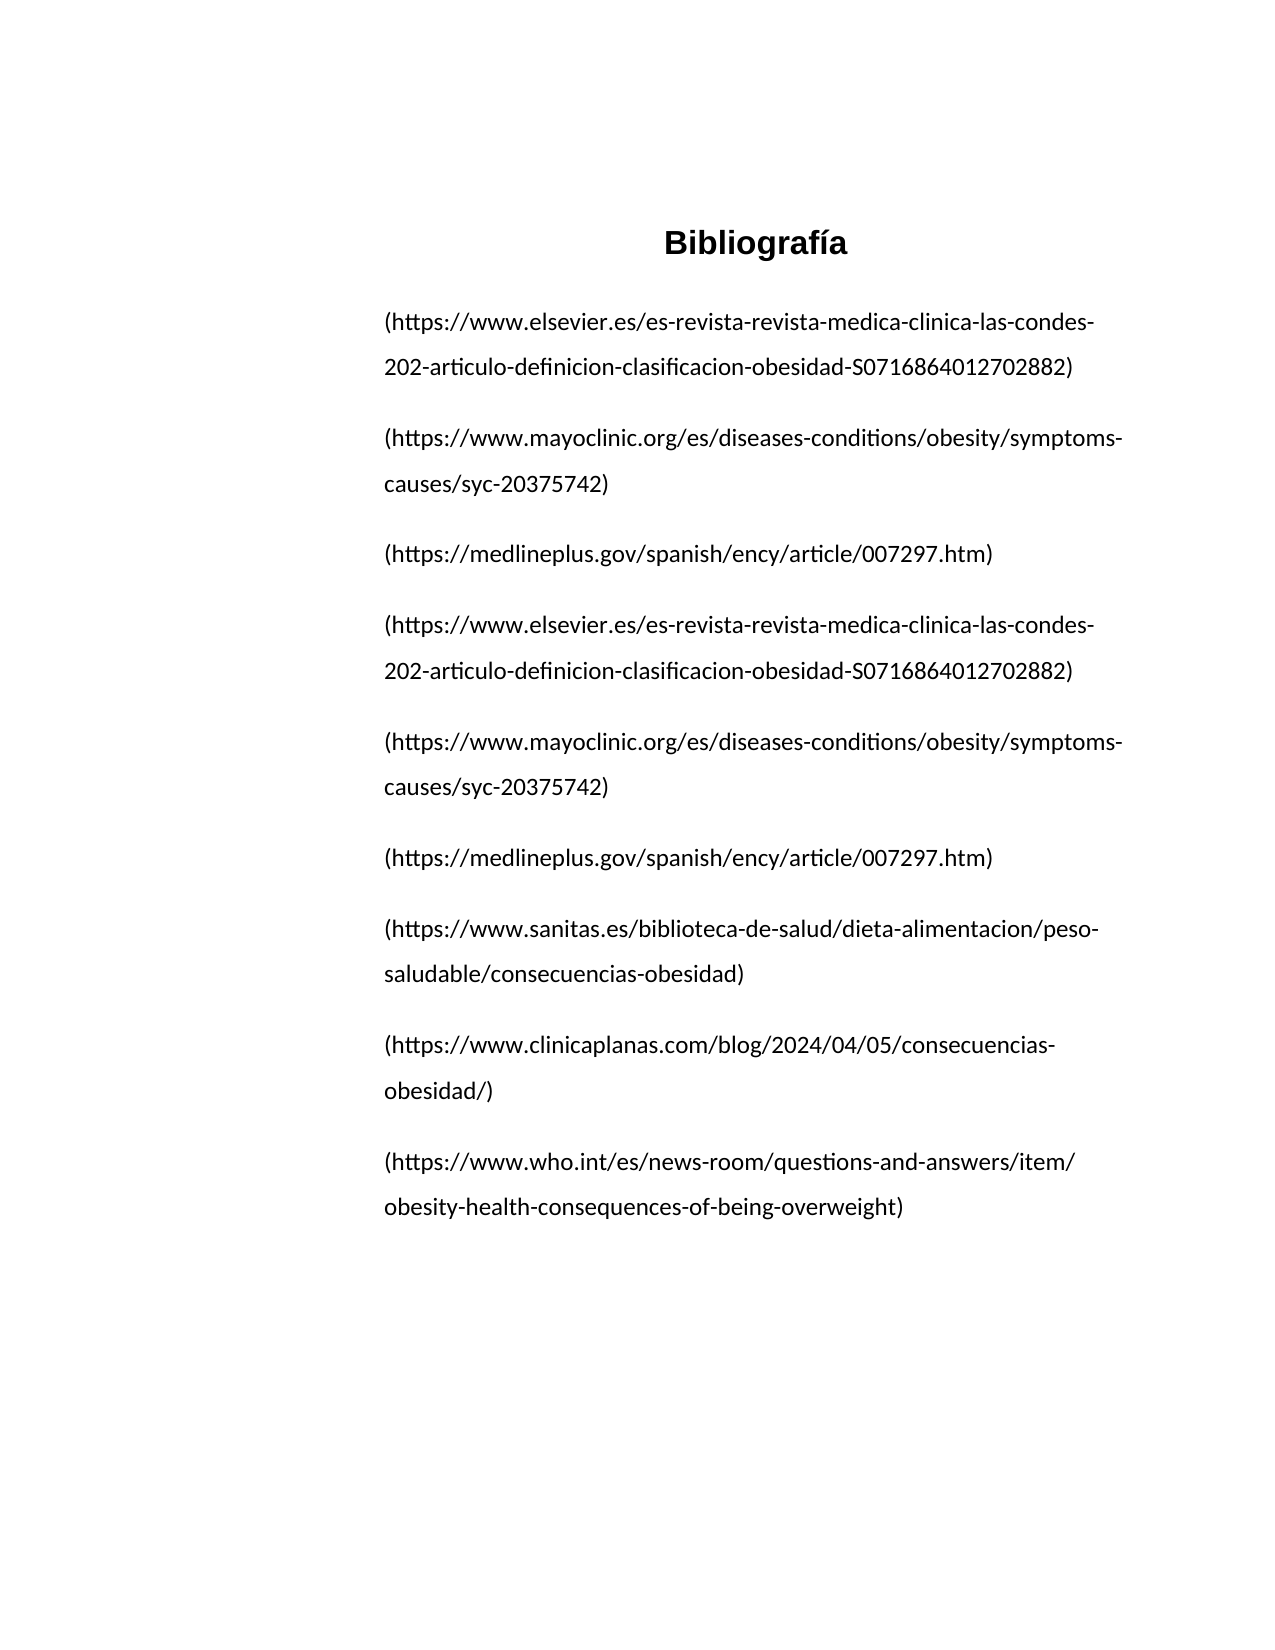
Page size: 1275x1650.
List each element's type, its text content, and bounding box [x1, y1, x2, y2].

text Bibliografía [384, 223, 1127, 261]
